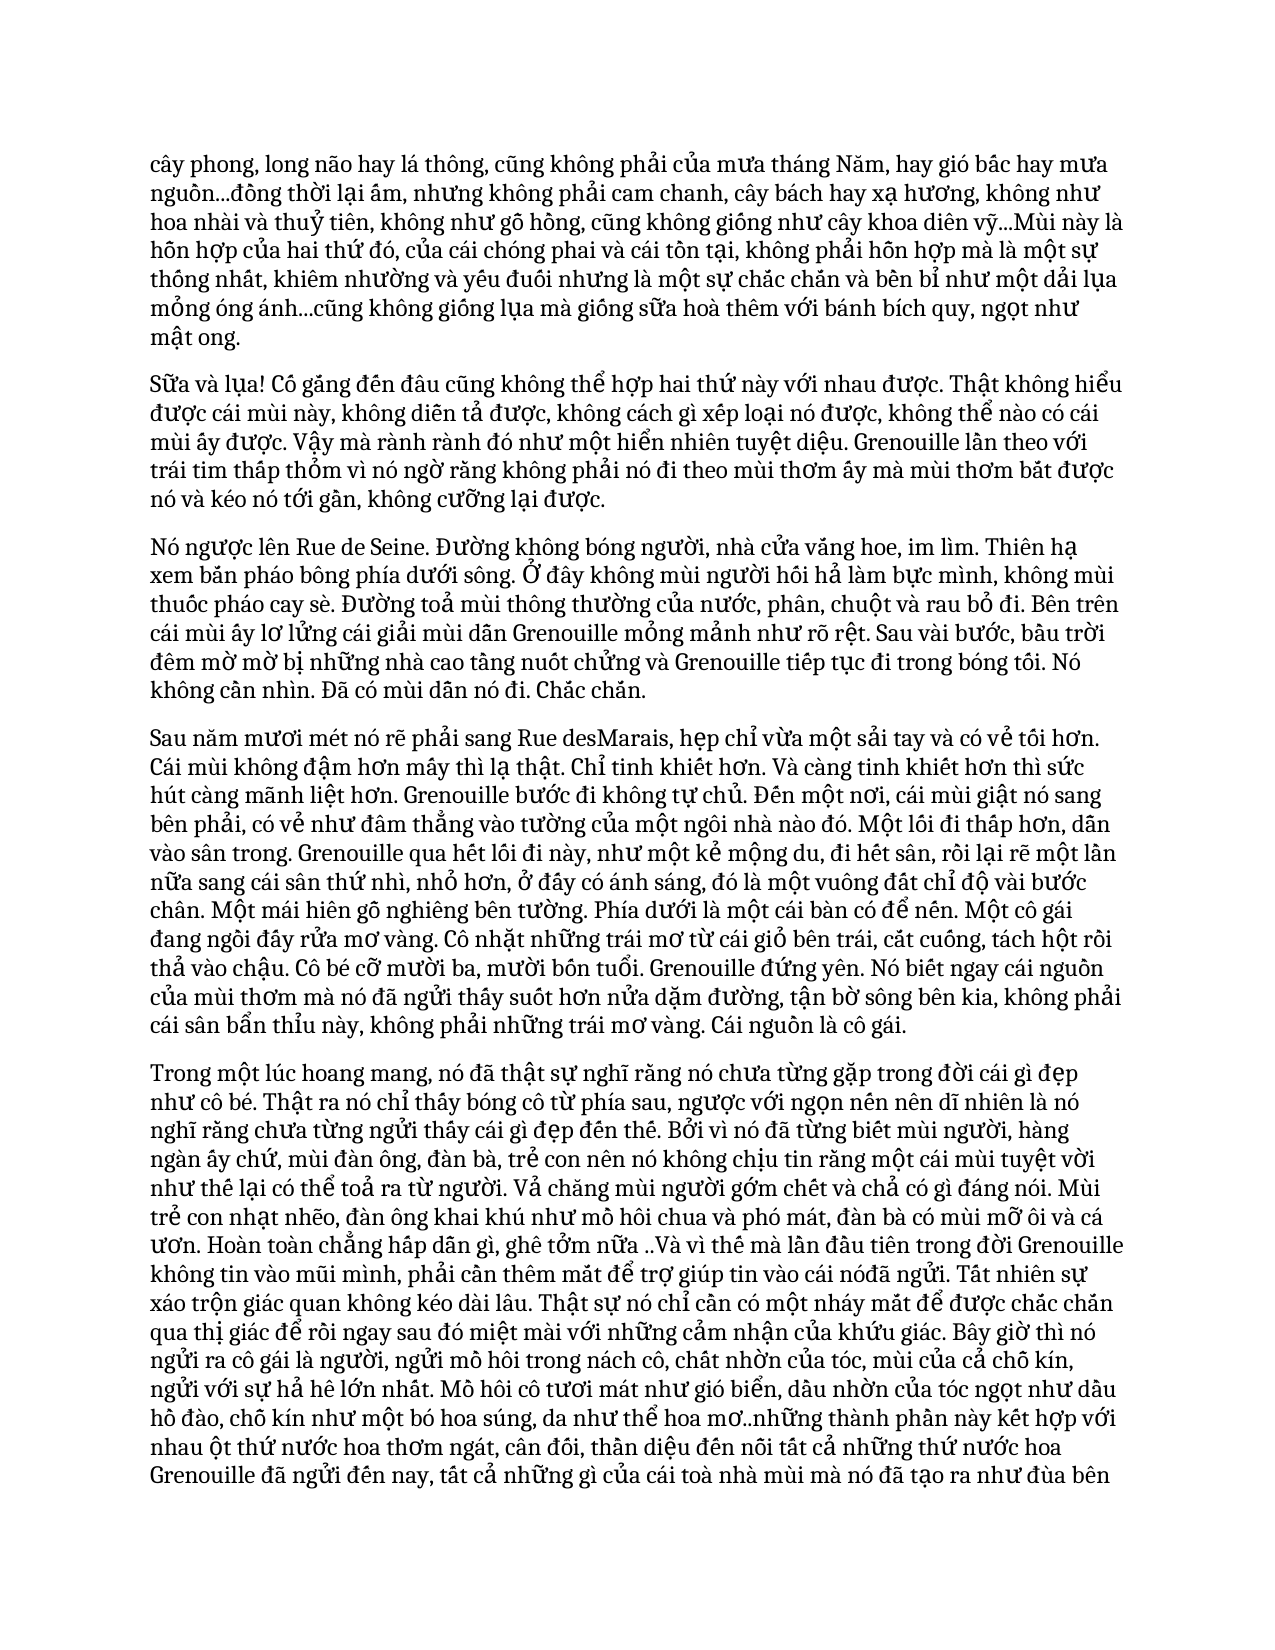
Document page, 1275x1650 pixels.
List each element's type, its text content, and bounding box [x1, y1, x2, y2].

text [150, 1059, 1125, 1490]
text Sau năm mươi mét nó rẽ phải sang Rue desMarais, hẹp chỉ vừa một sải tay và có vẻ tối hơn. Cái mùi không đậm hơn mấy thì lạ thật. Chỉ tinh khiết hơn. Và càng tinh khiết hơn thì sức hút càng mãnh liệt hơn. Grenouille bước đi không tự chủ. Đến một nơi, cái mùi giật nó sang bên phải, có vẻ như đâm thẳng vào tường của một ngôi nhà nào đó. Một lối đi thấp hơn, dẫn vào sân trong. Grenouille qua hết lối đi này, như một kẻ mộng du, đi hết sân, rồi lại rẽ một lần nữa sang cái sân thứ nhì, nhỏ hơn, ở đấy có ánh sáng, đó là một vuông đất chỉ độ vài bước chân. Một mái hiên gỗ nghiêng bên tường. Phía dưới là một cái bàn có để nến. Một cô gái đang ngồi đấy rửa mơ vàng. Cô nhặt những trái mơ từ cái giỏ bên trái, cắt cuống, tách hột rồi thả vào chậu. Cô bé cỡ mười ba, mười bốn tuổi. Grenouille đứng yên. Nó biết ngay cái nguồn của mùi thơm mà nó đã ngửi thấy suốt hơn nửa dặm đường, tận bờ sông bên kia, không phải cái sân bẩn thỉu này, không phải những trái mơ vàng. Cái nguồn là cô gái. [150, 724, 1125, 1040]
text Nó ngược lên Rue de Seine. Đường không bóng người, nhà cửa vắng hoe, im lìm. Thiên hạ xem bắn pháo bông phía dưới sông. Ở đây không mùi người hối hả làm bực mình, không mùi thuốc pháo cay sè. Đường toả mùi thông thường của nước, phân, chuột và rau bỏ đi. Bên trên cái mùi ấy lơ lửng cái giải mùi dẫn Grenouille mỏng mảnh như rõ rệt. Sau vài bước, bầu trời đêm mờ mờ bị những nhà cao tầng nuốt chửng và Grenouille tiếp tục đi trong bóng tối. Nó không cần nhìn. Đã có mùi dẫn nó đi. Chắc chắn. [150, 532, 1125, 705]
text Sữa và lụa! Cố gắng đến đâu cũng không thể hợp hai thứ này với nhau được. Thật không hiểu được cái mùi này, không diễn tả được, không cách gì xếp loại nó được, không thể nào có cái mùi ấy được. Vậy mà rành rành đó như một hiển nhiên tuyệt diệu. Grenouille lần theo với trái tim thấp thỏm vì nó ngờ rằng không phải nó đi theo mùi thơm ấy mà mùi thơm bắt được nó và kéo nó tới gần, không cưỡng lại được. [150, 370, 1125, 514]
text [150, 150, 1125, 351]
